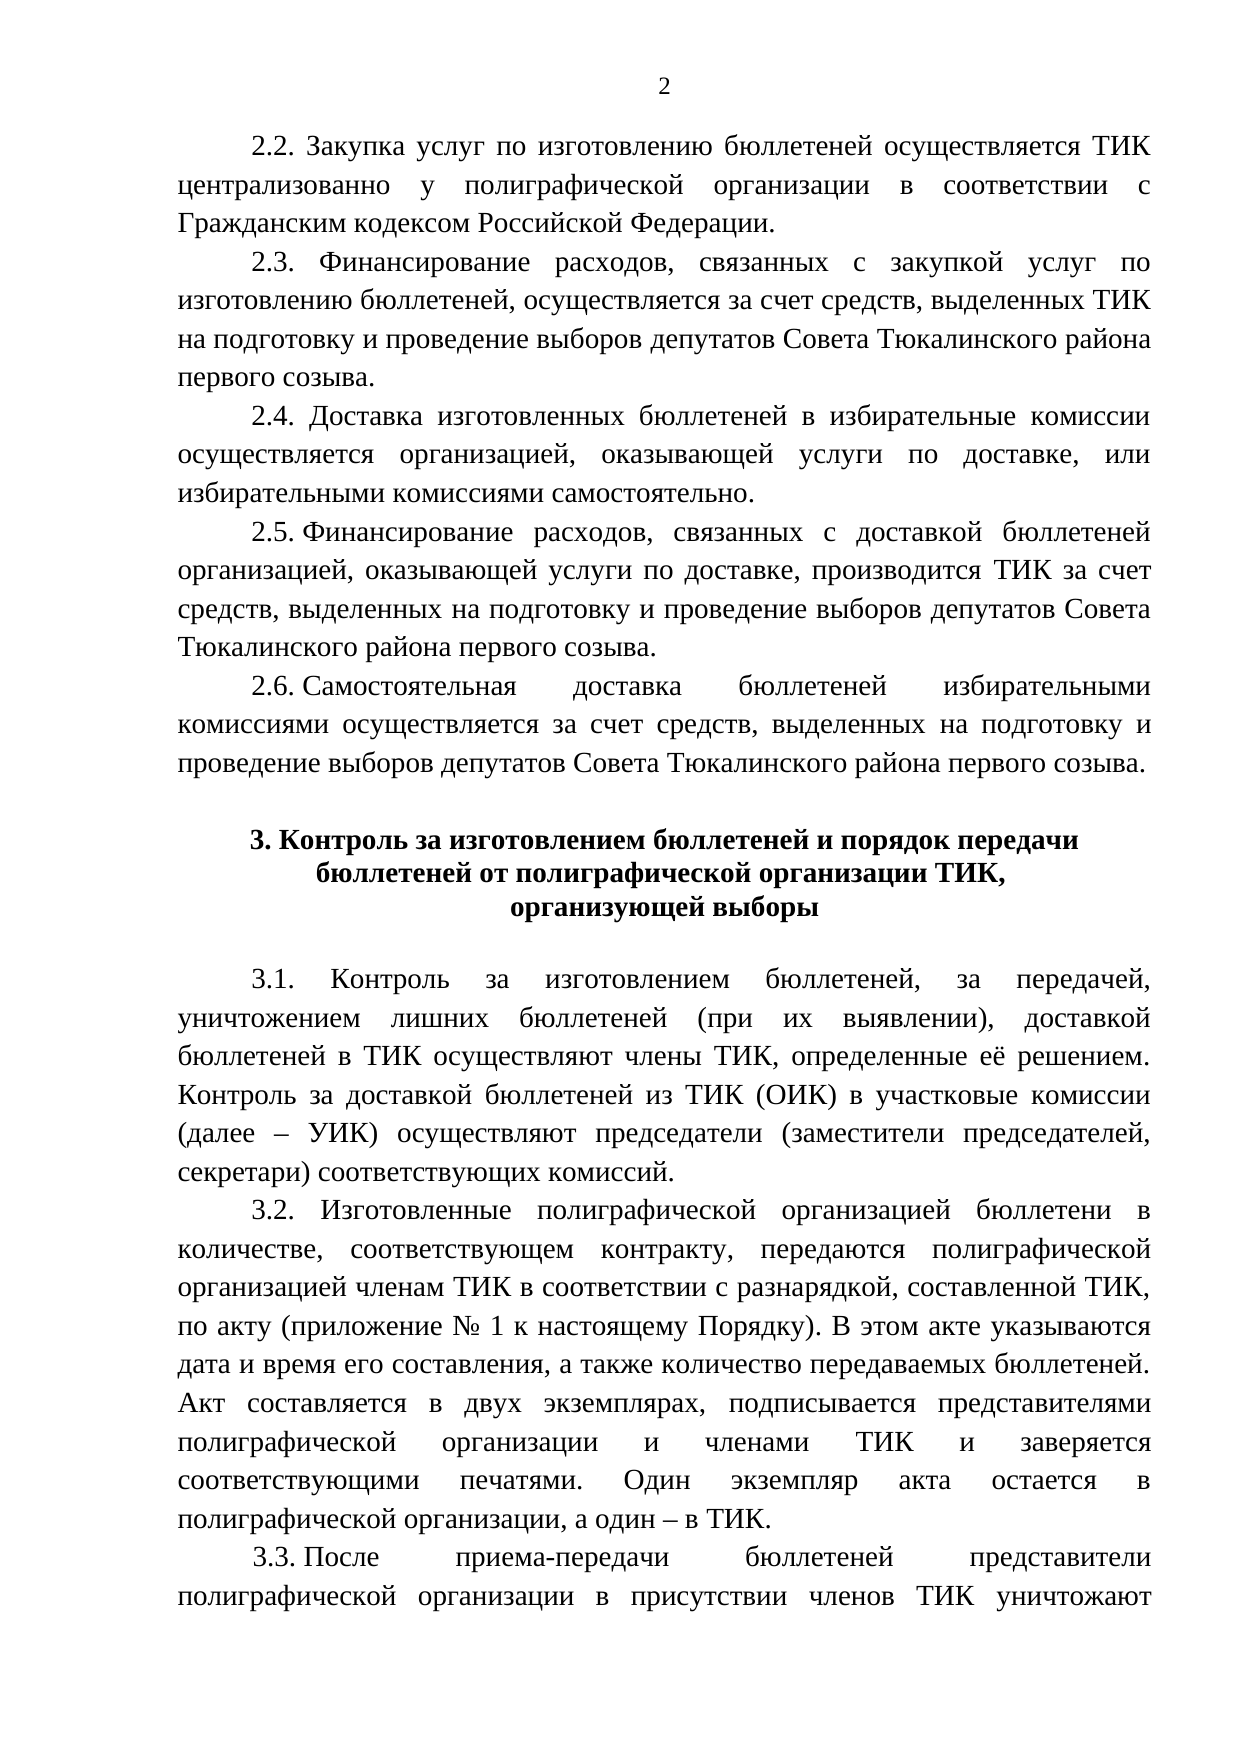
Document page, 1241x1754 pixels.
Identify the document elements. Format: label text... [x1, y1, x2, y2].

text 2.5. Финансирование расходов, связанных с доставкой бюллетеней организацией, оказывающей услуги по доставке, производится ТИК за счет средств, выделенных на подготовку и проведение выборов депутатов Совета Тюкалинского района первого созыва. [177, 514, 1152, 663]
text 3.1. Контроль за изготовлением бюллетеней, за передачей, уничтожением лишних бюллетеней (при их выявлении), доставкой бюллетеней в ТИК осуществляют члены ТИК, определенные её решением. Контроль за доставкой бюллетеней из ТИК (ОИК) в участковые комиссии (далее – УИК) осуществляют председатели (заместители председателей, секретари) соответствующих комиссий. [177, 961, 1152, 1187]
text 2.2. Закупка услуг по изготовлению бюллетеней осуществляется ТИК централизованно у полиграфической организации в соответствии с Гражданским кодексом Российской Федерации. [177, 128, 1152, 239]
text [177, 1539, 1152, 1611]
text 3. Контроль за изготовлением бюллетеней и порядок передачи бюллетеней от полиграфической организации ТИК, организующей выборы [177, 822, 1152, 923]
text 2.3. Финансирование расходов, связанных с закупкой услуг по изготовлению бюллетеней, осуществляется за счет средств, выделенных ТИК на подготовку и проведение выборов депутатов Совета Тюкалинского района первого созыва. [177, 244, 1152, 393]
text 2.6. Самостоятельная доставка бюллетеней избирательными комиссиями осуществляется за счет средств, выделенных на подготовку и проведение выборов депутатов Совета Тюкалинского района первого созыва. [177, 668, 1152, 778]
text 3.2. Изготовленные полиграфической организацией бюллетени в количестве, соответствующем контракту, передаются полиграфической организацией членам ТИК в соответствии с разнарядкой, составленной ТИК, по акту (приложение № 1 к настоящему Порядку). В этом акте указываются дата и время его составления, а также количество передаваемых бюллетеней. Акт составляется в двух экземплярах, подписывается представителями полиграфической организации и членами ТИК и заверяется соответствующими печатями. Один экземпляр акта остается в полиграфической организации, а один – в ТИК. [177, 1192, 1152, 1534]
text 2.4. Доставка изготовленных бюллетеней в избирательные комиссии осуществляется организацией, оказывающей услуги по доставке, или избирательными комиссиями самостоятельно. [177, 398, 1152, 509]
